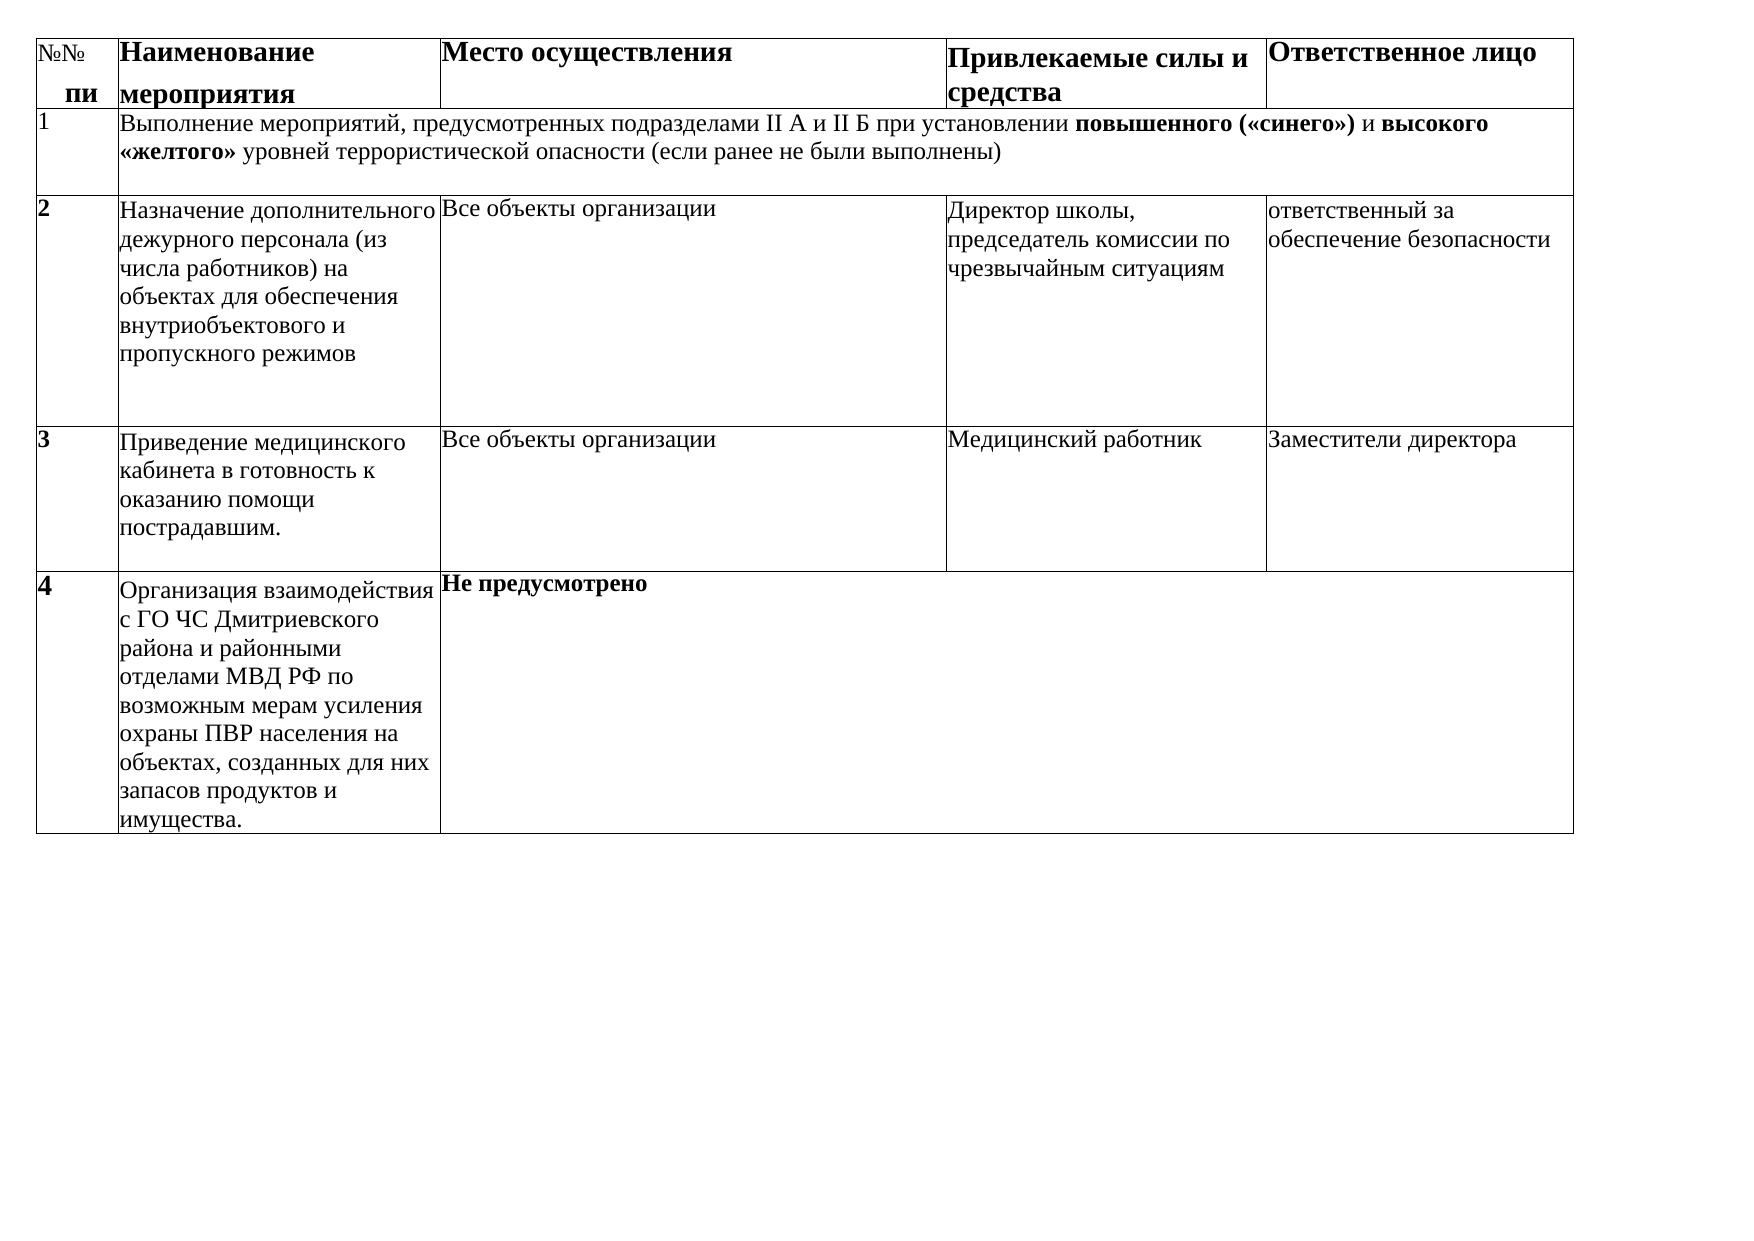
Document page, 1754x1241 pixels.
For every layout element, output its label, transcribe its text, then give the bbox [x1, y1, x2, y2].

table_header Привлекаемые силы и средства [947, 39, 1266, 108]
table_cell 4 [37, 572, 118, 833]
table_cell 2 [37, 196, 118, 426]
table_header Место осуществления [441, 39, 946, 108]
table_cell Не предусмотрено [441, 572, 1573, 833]
table_cell Назначение дополнительного дежурного персонала (из числа работников) на объектах для обеспечения внутриобъектового и пропускного режимов [119, 196, 440, 426]
table_cell Директор школы, председатель комиссии по чрезвычайным ситуациям [947, 196, 1266, 426]
table_cell 3 [37, 427, 118, 571]
table_cell Заместители директора [1267, 427, 1573, 571]
table_cell Все объекты организации [441, 196, 946, 426]
table_cell 1 [37, 109, 118, 195]
table_cell Медицинский работник [947, 427, 1266, 571]
table_header Ответственное лицо [1267, 39, 1573, 108]
table_cell Приведение медицинского кабинета в готовность к оказанию помощи пострадавшим. [119, 427, 440, 571]
table_cell Все объекты организации [441, 427, 946, 571]
table_cell ответственный за обеспечение безопасности [1267, 196, 1573, 426]
table_cell Выполнение мероприятий, предусмотренных подразделами II А и II Б при установлении повышенного («синего») и высокого «желтого» уровней террористической опасности (если ранее не были выполнены) [119, 109, 1573, 195]
table_header Наименование мероприятия [119, 39, 440, 108]
table_cell Организация взаимодействия с ГО ЧС Дмитриевского района и районными отделами МВД РФ по возможным мерам усиления охраны ПВР населения на объектах, созданных для них запасов продуктов и имущества. [119, 572, 440, 833]
table_header №№ пи [37, 39, 118, 108]
